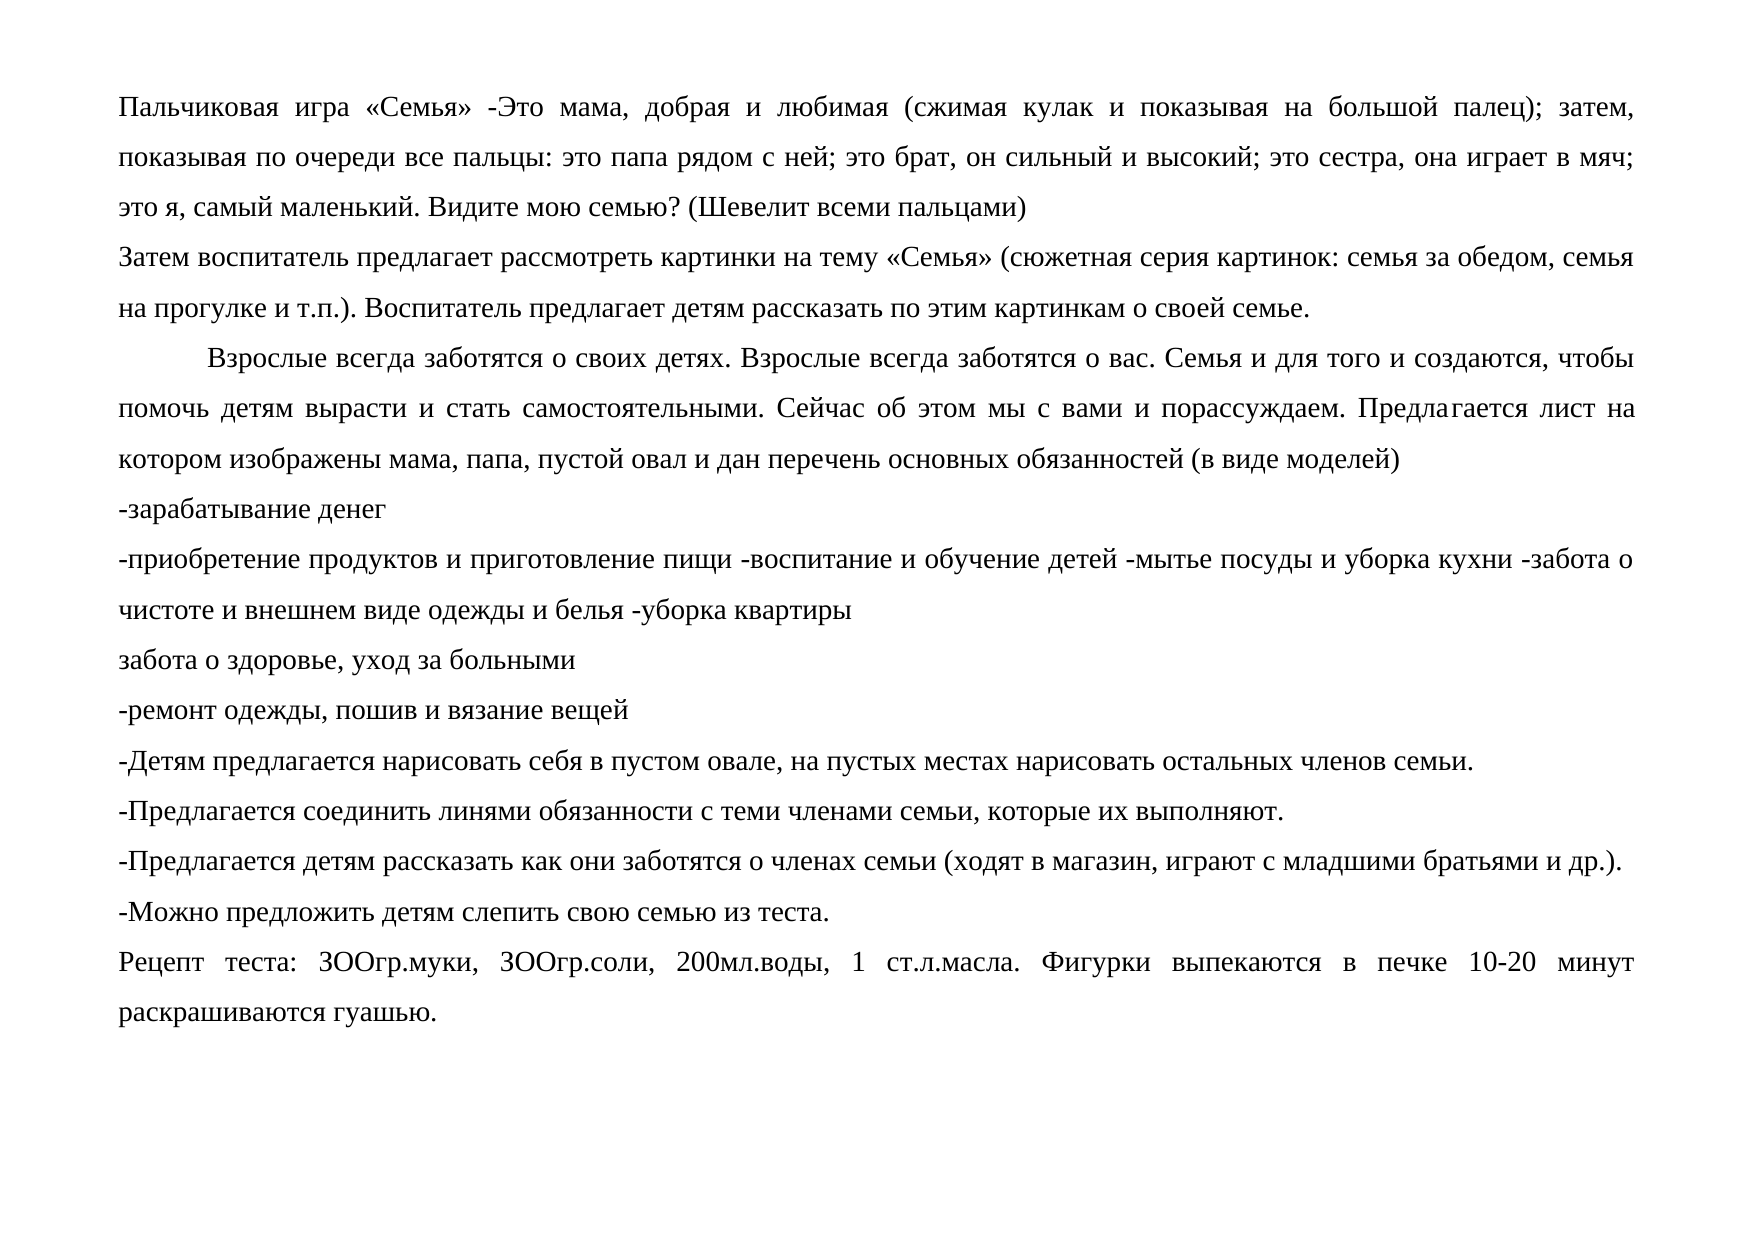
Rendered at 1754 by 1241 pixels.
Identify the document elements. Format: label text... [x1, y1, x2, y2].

text Пальчиковая игра «Семья» -Это мама, добрая и любимая (сжимая кулак и показывая на большой палец); затем, показывая по очереди все пальцы: это папа рядом с ней; это брат, он сильный и высокий; это сестра, она играет в мяч; это я, самый маленький. Видите мою семью? (Шевелит всеми пальцами) [118, 89, 1636, 223]
text -зарабатывание денег [118, 491, 1636, 525]
text -Можно предложить детям слепить свою семью из теста. [118, 894, 1636, 927]
text -Предлагается детям рассказать как они заботятся о членах семьи (ходят в магазин, играют с младшими братьями и др.). [118, 843, 1636, 877]
text -приобретение продуктов и приготовление пищи -воспитание и обучение детей -мытье посуды и уборка кухни -забота о чистоте и внешнем виде одежды и белья -уборка квартиры [118, 541, 1636, 625]
text -ремонт одежды, пошив и вязание вещей [118, 692, 1636, 726]
text -Детям предлагается нарисовать себя в пустом овале, на пустых местах нарисовать остальных членов семьи. [118, 743, 1636, 776]
text Рецепт теста: ЗООгр.муки, ЗООгр.соли, 200мл.воды, 1 ст.л.масла. Фигурки выпекаются в печке 10-20 минут раскрашиваются гуашью. [118, 944, 1636, 1028]
text Затем воспитатель предлагает рассмотреть картинки на тему «Семья» (сюжетная серия картинок: семья за обедом, семья на прогулке и т.п.). Воспитатель предлагает детям рассказать по этим картинкам о своей семье. [118, 239, 1636, 323]
text -Предлагается соединить линями обязанности с теми членами семьи, которые их выполняют. [118, 793, 1636, 827]
text забота о здоровье, уход за больными [118, 642, 1636, 676]
text Взрослые всегда заботятся о своих детях. Взрослые всегда заботятся о вас. Семья и для того и создаются, чтобы помочь детям вырасти и стать самостоятельными. Сейчас об этом мы с вами и порассуждаем. Предлагается лист на котором изображены мама, папа, пустой овал и дан перечень основных обязанностей (в виде моделей) [118, 340, 1636, 474]
